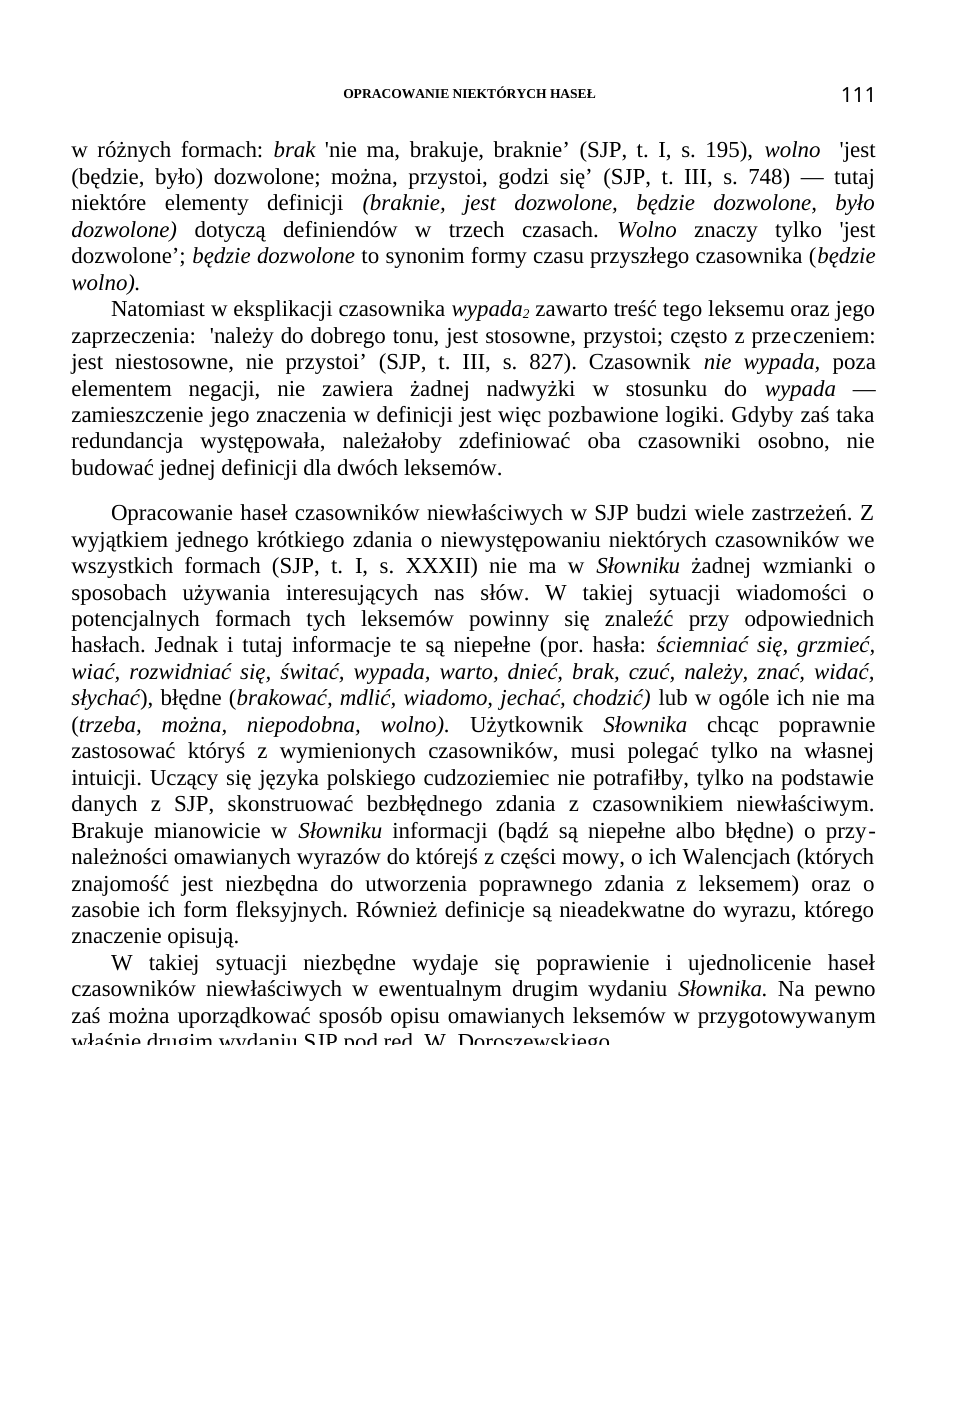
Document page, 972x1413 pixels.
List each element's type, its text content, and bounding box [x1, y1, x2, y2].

text 111 [841, 86, 876, 107]
text OPRACOWANIE NIEKTÓRYCH HASEŁ [343, 88, 596, 101]
text w różnych formach: brak 'nie ma, brakuje, braknie’ (SJP, t. I, s. 195), wolno 'jest (będzie, było) dozwolone; można, przystoi, godzi się’ (SJP, t. III, s. 748) — tutaj niektóre elementy definicji (braknie, jest dozwolone, będzie dozwolone, było dozwolone) dotyczą definiendów w trzech czasach. Wolno znaczy tylko 'jest dozwolone’; będzie dozwolone to synonim formy czasu przyszłego czasownika (będzie wolno). [71, 137, 876, 295]
text W takiej sytuacji niezbędne wydaje się poprawienie i ujednolicenie haseł czasowników niewłaściwych w ewentualnym drugim wydaniu Słownika. Na pewno zaś można uporządkować sposób opisu omawianych leksemów w przygotowywanym właśnie drugim wydaniu SJP pod red. W. Doroszewskiego. [71, 949, 876, 1045]
text Opracowanie haseł czasowników niewłaściwych w SJP budzi wiele zastrzeżeń. Z wyjątkiem jednego krótkiego zdania o niewystępowaniu niektórych czasowników we wszystkich formach (SJP, t. I, s. XXXII) nie ma w Słowniku żadnej wzmianki o sposobach używania interesujących nas słów. W takiej sytuacji wiadomości o potencjalnych formach tych leksemów powinny się znaleźć przy odpowiednich hasłach. Jednak i tutaj informacje te są niepełne (por. hasła: ściemniać się, grzmieć, wiać, rozwidniać się, świtać, wypada, warto, dnieć, brak, czuć, należy, znać, widać, słychać), błędne (brakować, mdlić, wiadomo, jechać, chodzić) lub w ogóle ich nie ma (trzeba, można, niepodobna, wolno). Użytkownik Słownika chcąc poprawnie zastosować któryś z wymienionych czasowników, musi polegać tylko na własnej intuicji. Uczący się języka polskiego cudzoziemiec nie potrafiłby, tylko na podstawie danych z SJP, skonstruować bezbłędnego zdania z czasownikiem niewłaściwym. Brakuje mianowicie w Słowniku informacji (bądź są niepełne albo błędne) o przynależności omawianych wyrazów do którejś z części mowy, o ich Walencjach (których znajomość jest niezbędna do utworzenia poprawnego zdania z leksemem) oraz o zasobie ich form fleksyjnych. Również definicje są nieadekwatne do wyrazu, którego znaczenie opisują. [71, 499, 876, 949]
text Natomiast w eksplikacji czasownika wypada2 zawarto treść tego leksemu oraz jego zaprzeczenia: 'należy do dobrego tonu, jest stosowne, przystoi; często z przeczeniem: jest niestosowne, nie przystoi’ (SJP, t. III, s. 827). Czasownik nie wypada, poza elementem negacji, nie zawiera żadnej nadwyżki w stosunku do wypada — zamieszczenie jego znaczenia w definicji jest więc pozbawione logiki. Gdyby zaś taka redundancja występowała, należałoby zdefiniować oba czasowniki osobno, nie budować jednej definicji dla dwóch leksemów. [71, 295, 876, 481]
